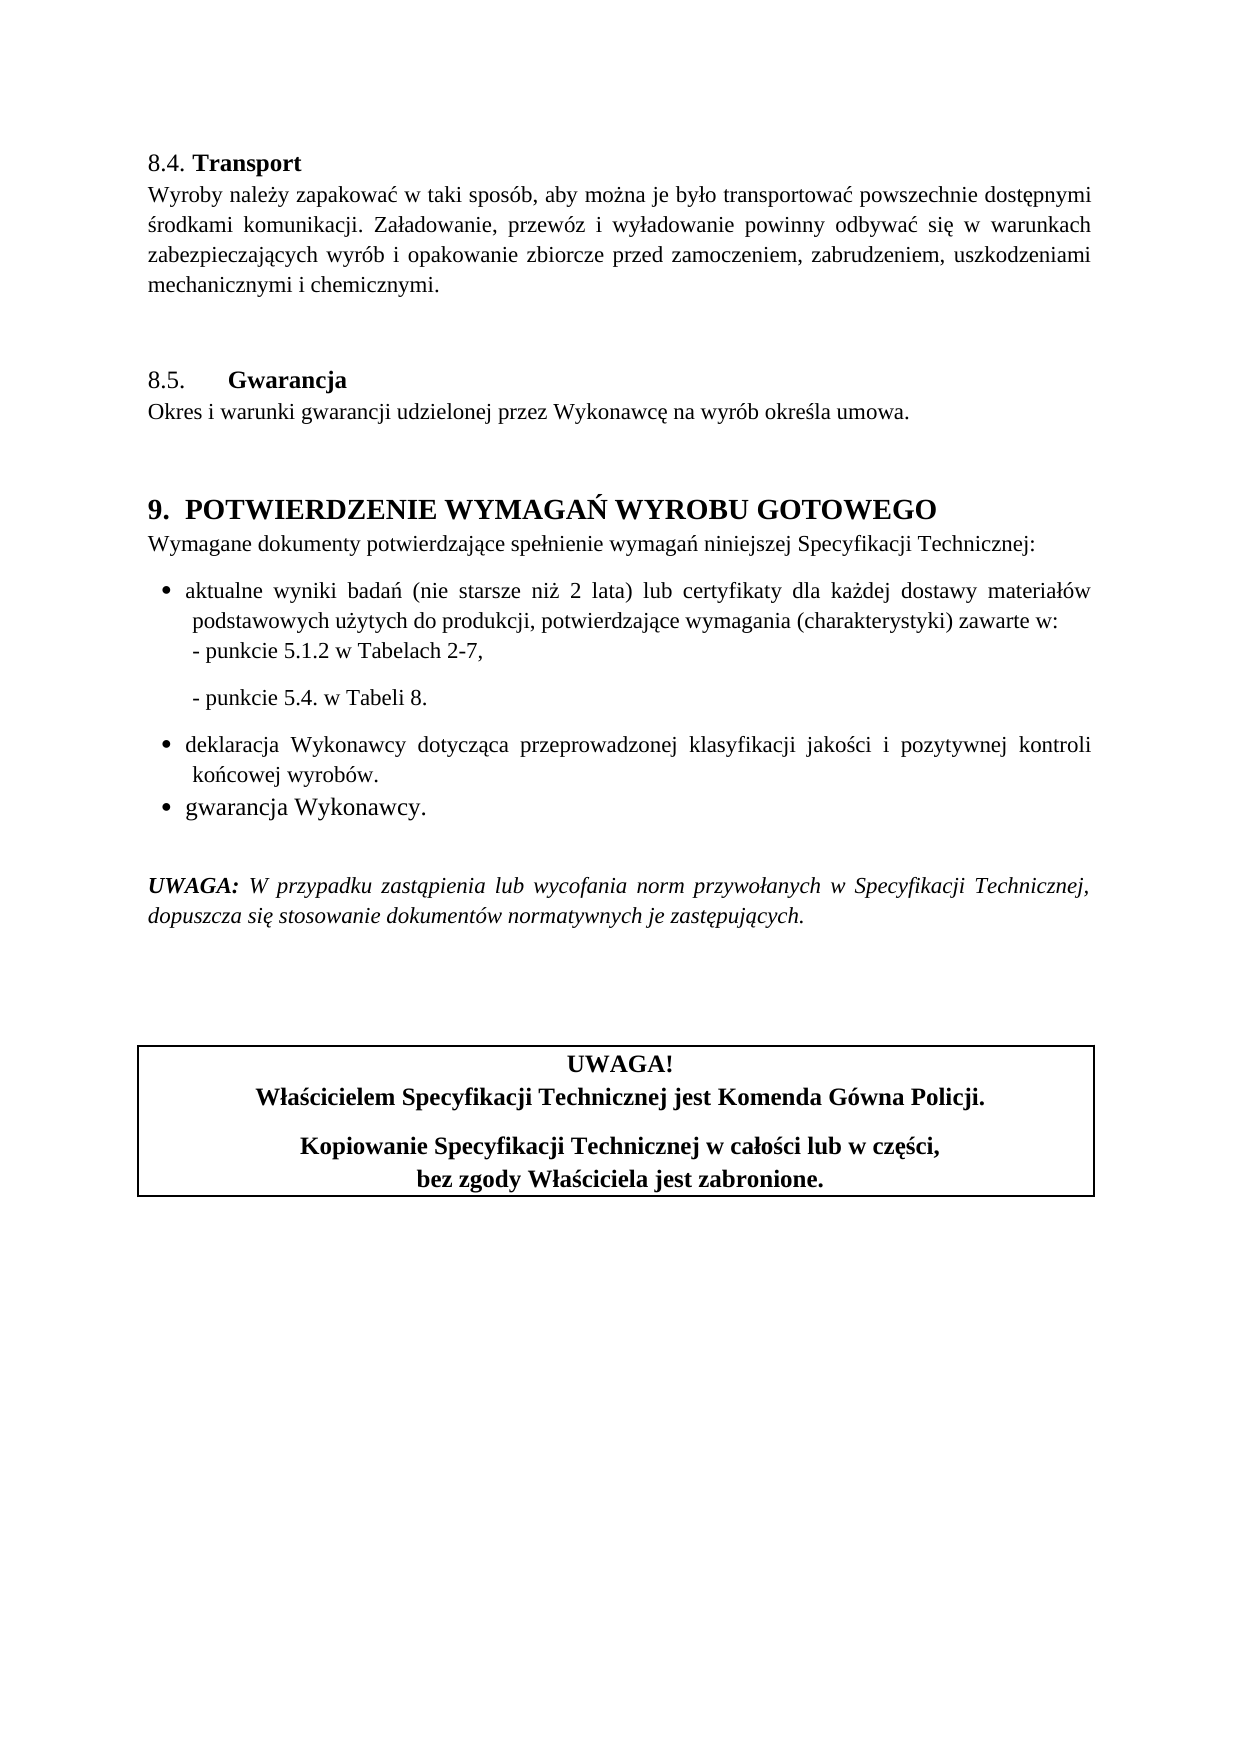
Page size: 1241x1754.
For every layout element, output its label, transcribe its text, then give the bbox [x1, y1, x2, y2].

subtitle Transport [148, 148, 1093, 176]
text Okres i warunki gwarancji udzielonej przez Wykonawcę na wyrób określa umowa. [148, 398, 1093, 424]
text - punkcie 5.4. w Tabeli 8. [192, 684, 1093, 711]
text UWAGA! Właścicielem Specyfikacji Technicznej jest Komenda Gówna Policji. [139, 1047, 1093, 1110]
list aktualne wyniki badań (nie starsze niż 2 lata) lub certyfikaty dla każdej dostawy materiałów podstawowych użytych do produkcji, potwierdzające wymagania (charakterystyki) zawarte w: [162, 577, 1093, 634]
list gwarancja Wykonawcy. [162, 792, 1093, 821]
text Kopiowanie Specyfikacji Technicznej w całości lub w części, bez zgody Właściciela jest zabronione. [139, 1127, 1093, 1195]
list deklaracja Wykonawcy dotycząca przeprowadzonej klasyfikacji jakości i pozytywnej kontroli końcowej wyrobów. [162, 731, 1093, 788]
text Wyroby należy zapakować w taki sposób, aby można je było transportować powszechnie dostępnymi środkami komunikacji. Załadowanie, przewóz i wyładowanie powinny odbywać się w warunkach zabezpieczających wyrób i opakowanie zbiorcze przed zamoczeniem, zabrudzeniem, uszkodzeniami mechanicznymi i chemicznymi. [148, 181, 1093, 298]
subtitle Gwarancja [148, 365, 1093, 394]
text UWAGA: W przypadku zastąpienia lub wycofania norm przywołanych w Specyfikacji Technicznej, dopuszcza się stosowanie dokumentów normatywnych je zastępujących. [148, 872, 1093, 928]
text Wymagane dokumenty potwierdzające spełnienie wymagań niniejszej Specyfikacji Technicznej: [148, 530, 1093, 557]
text - punkcie 5.1.2 w Tabelach 2-7, [192, 638, 1093, 664]
subtitle POTWIERDZENIE WYMAGAŃ WYROBU GOTOWEGO [148, 492, 1093, 525]
